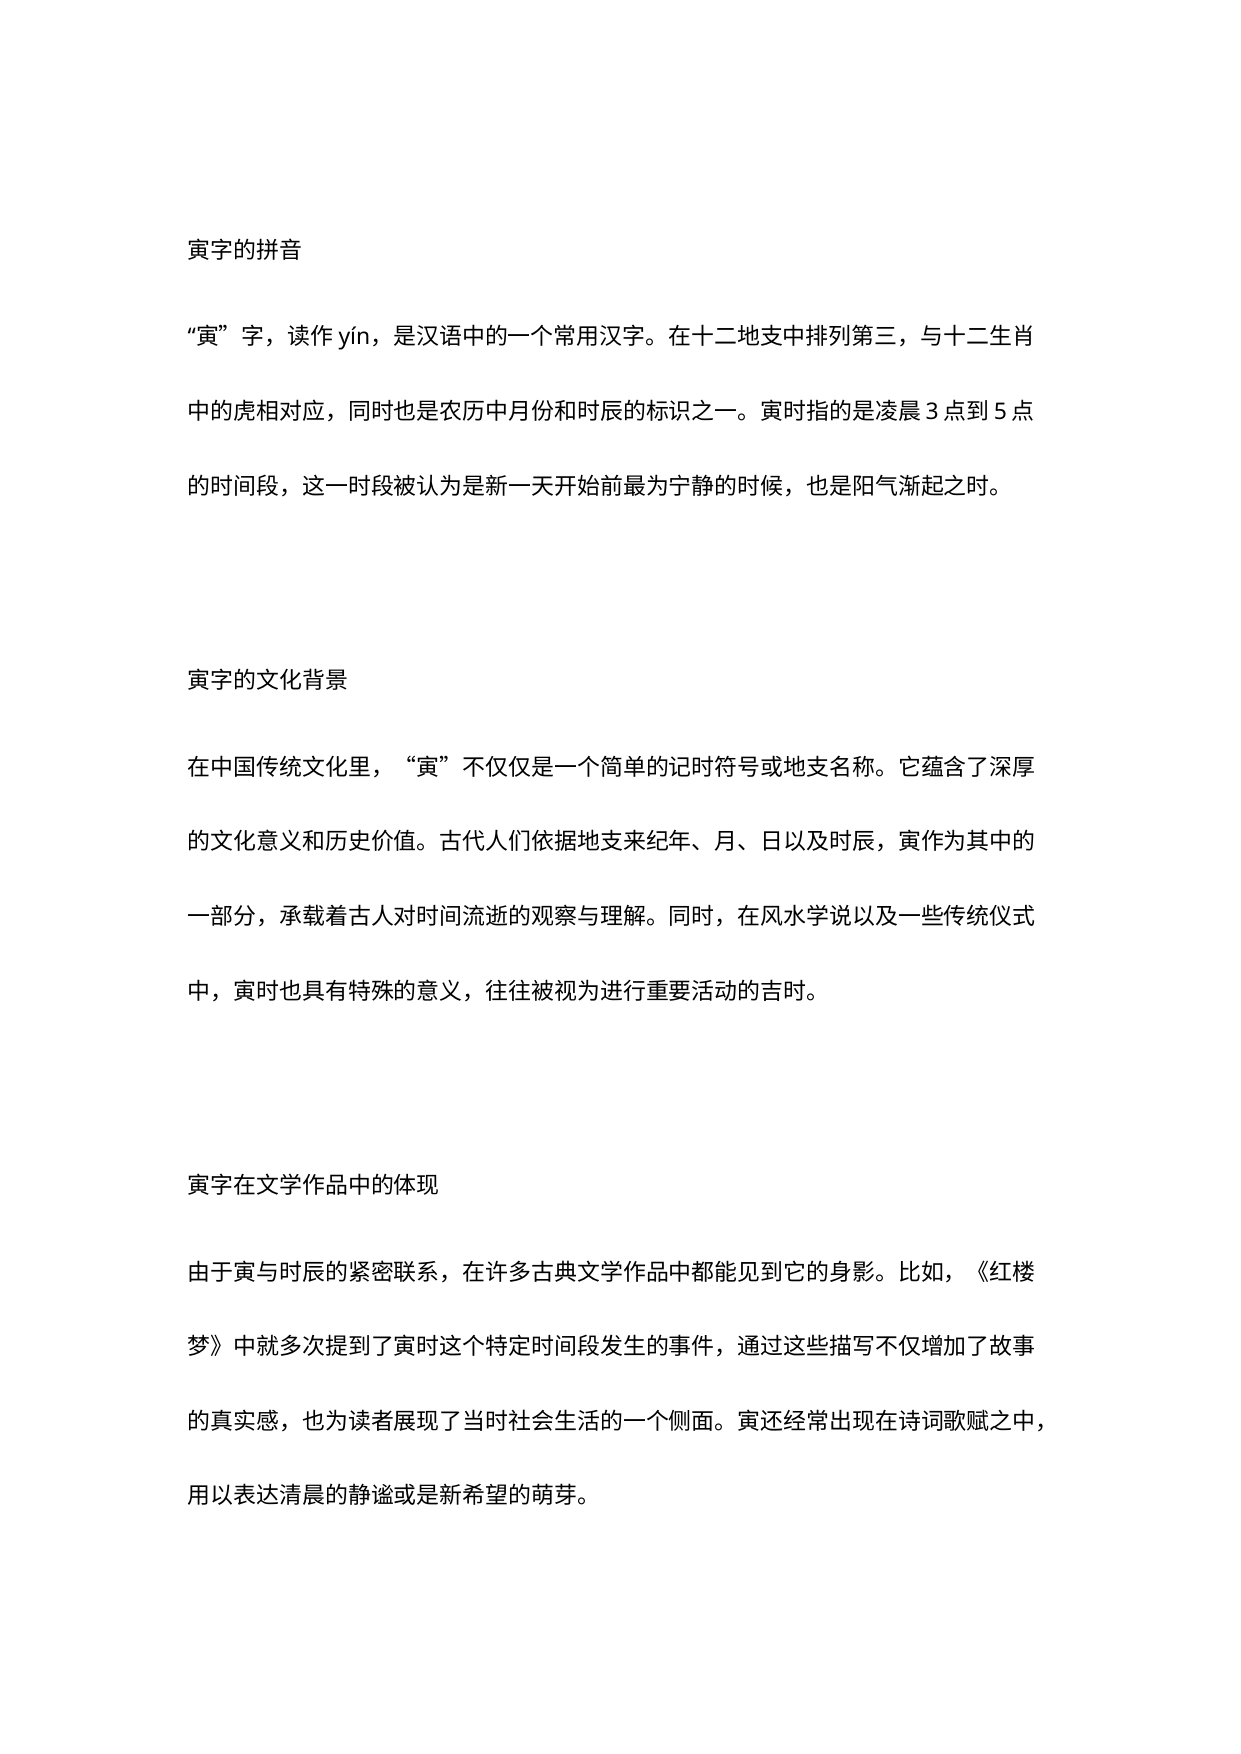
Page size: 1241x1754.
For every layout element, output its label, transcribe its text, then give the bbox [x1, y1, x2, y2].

text 寅字的文化背景 [187, 646, 1053, 711]
text “寅”字，读作 yín，是汉语中的一个常用汉字。在十二地支中排列第三，与十二生肖中的虎相对应，同时也是农历中月份和时辰的标识之一。寅时指的是凌晨3点到5点的时间段，这一时段被认为是新一天开始前最为宁静的时候，也是阳气渐起之时。 [187, 302, 1053, 517]
text 寅字在文学作品中的体现 [187, 1151, 1053, 1216]
text 寅字的拼音 [187, 216, 1053, 281]
text 在中国传统文化里，“寅”不仅仅是一个简单的记时符号或地支名称。它蕴含了深厚的文化意义和历史价值。古代人们依据地支来纪年、月、日以及时辰，寅作为其中的一部分，承载着古人对时间流逝的观察与理解。同时，在风水学说以及一些传统仪式中，寅时也具有特殊的意义，往往被视为进行重要活动的吉时。 [187, 733, 1053, 1022]
text 由于寅与时辰的紧密联系，在许多古典文学作品中都能见到它的身影。比如，《红楼梦》中就多次提到了寅时这个特定时间段发生的事件，通过这些描写不仅增加了故事的真实感，也为读者展现了当时社会生活的一个侧面。寅还经常出现在诗词歌赋之中，用以表达清晨的静谧或是新希望的萌芽。 [187, 1237, 1053, 1527]
